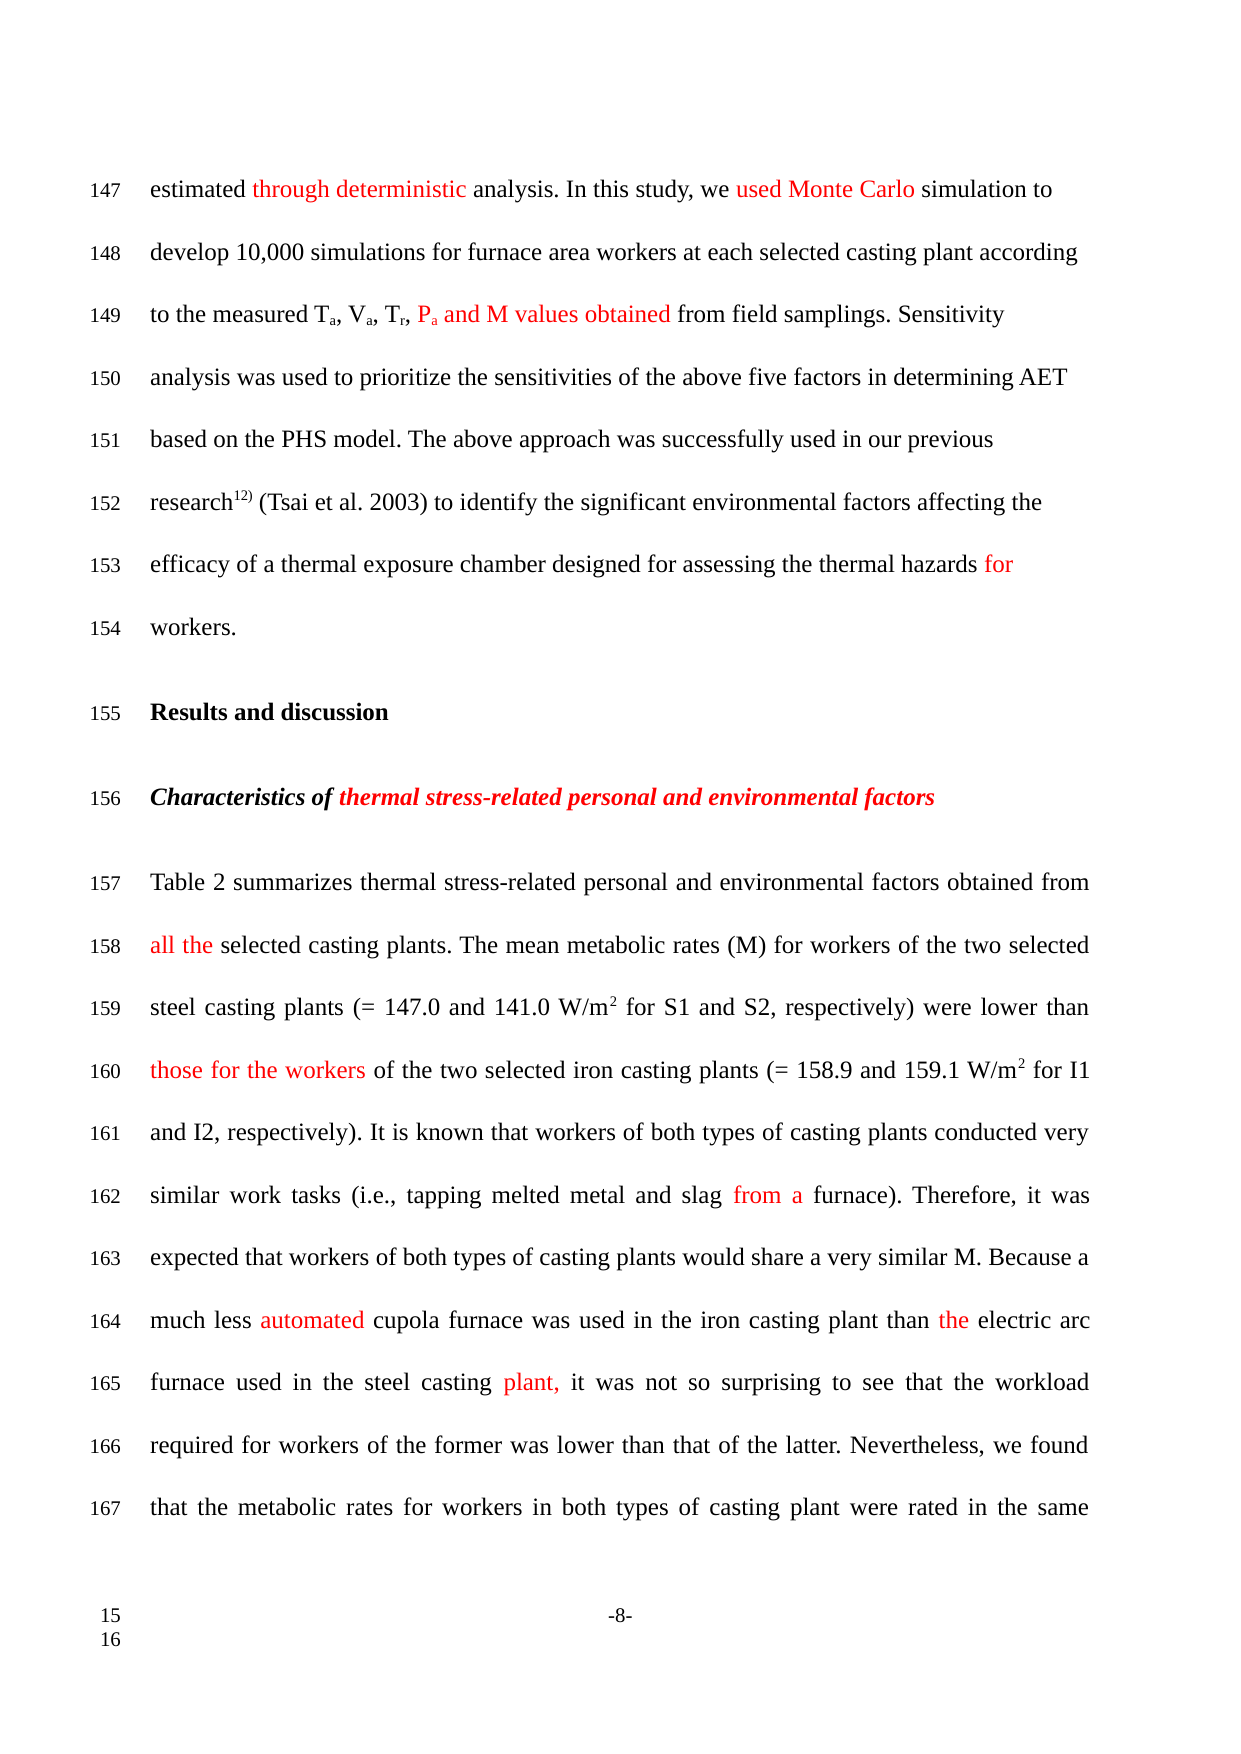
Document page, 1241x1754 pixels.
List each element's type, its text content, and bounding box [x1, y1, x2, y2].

text Results and discussion [150, 691, 1090, 732]
text Characteristics of thermal stress-related personal and environmental factors [150, 776, 1090, 817]
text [150, 861, 1090, 1528]
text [150, 168, 1090, 647]
